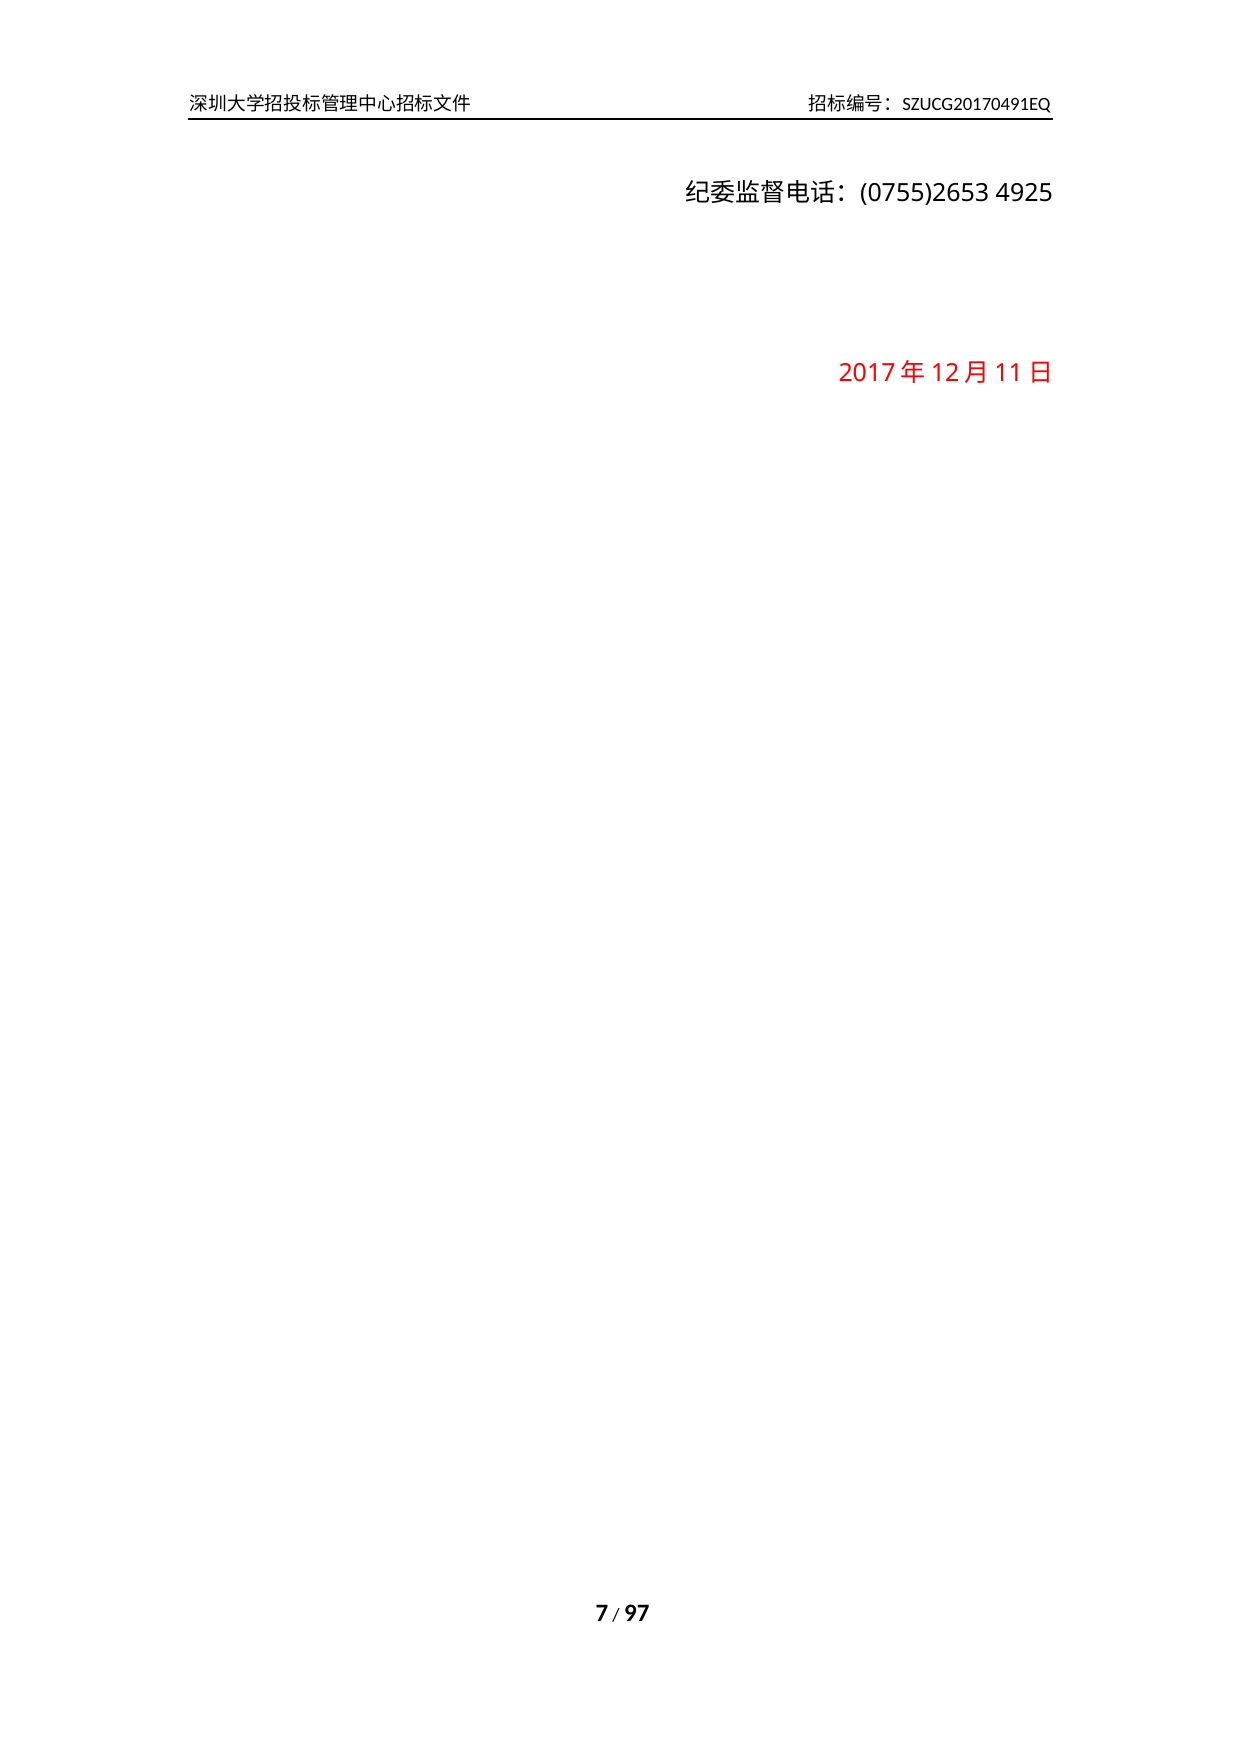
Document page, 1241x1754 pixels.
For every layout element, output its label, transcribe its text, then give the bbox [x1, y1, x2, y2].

text 2017年12月11日 [187, 338, 1053, 403]
text 纪委监督电话：(0755)2653 4925 [187, 158, 1053, 223]
